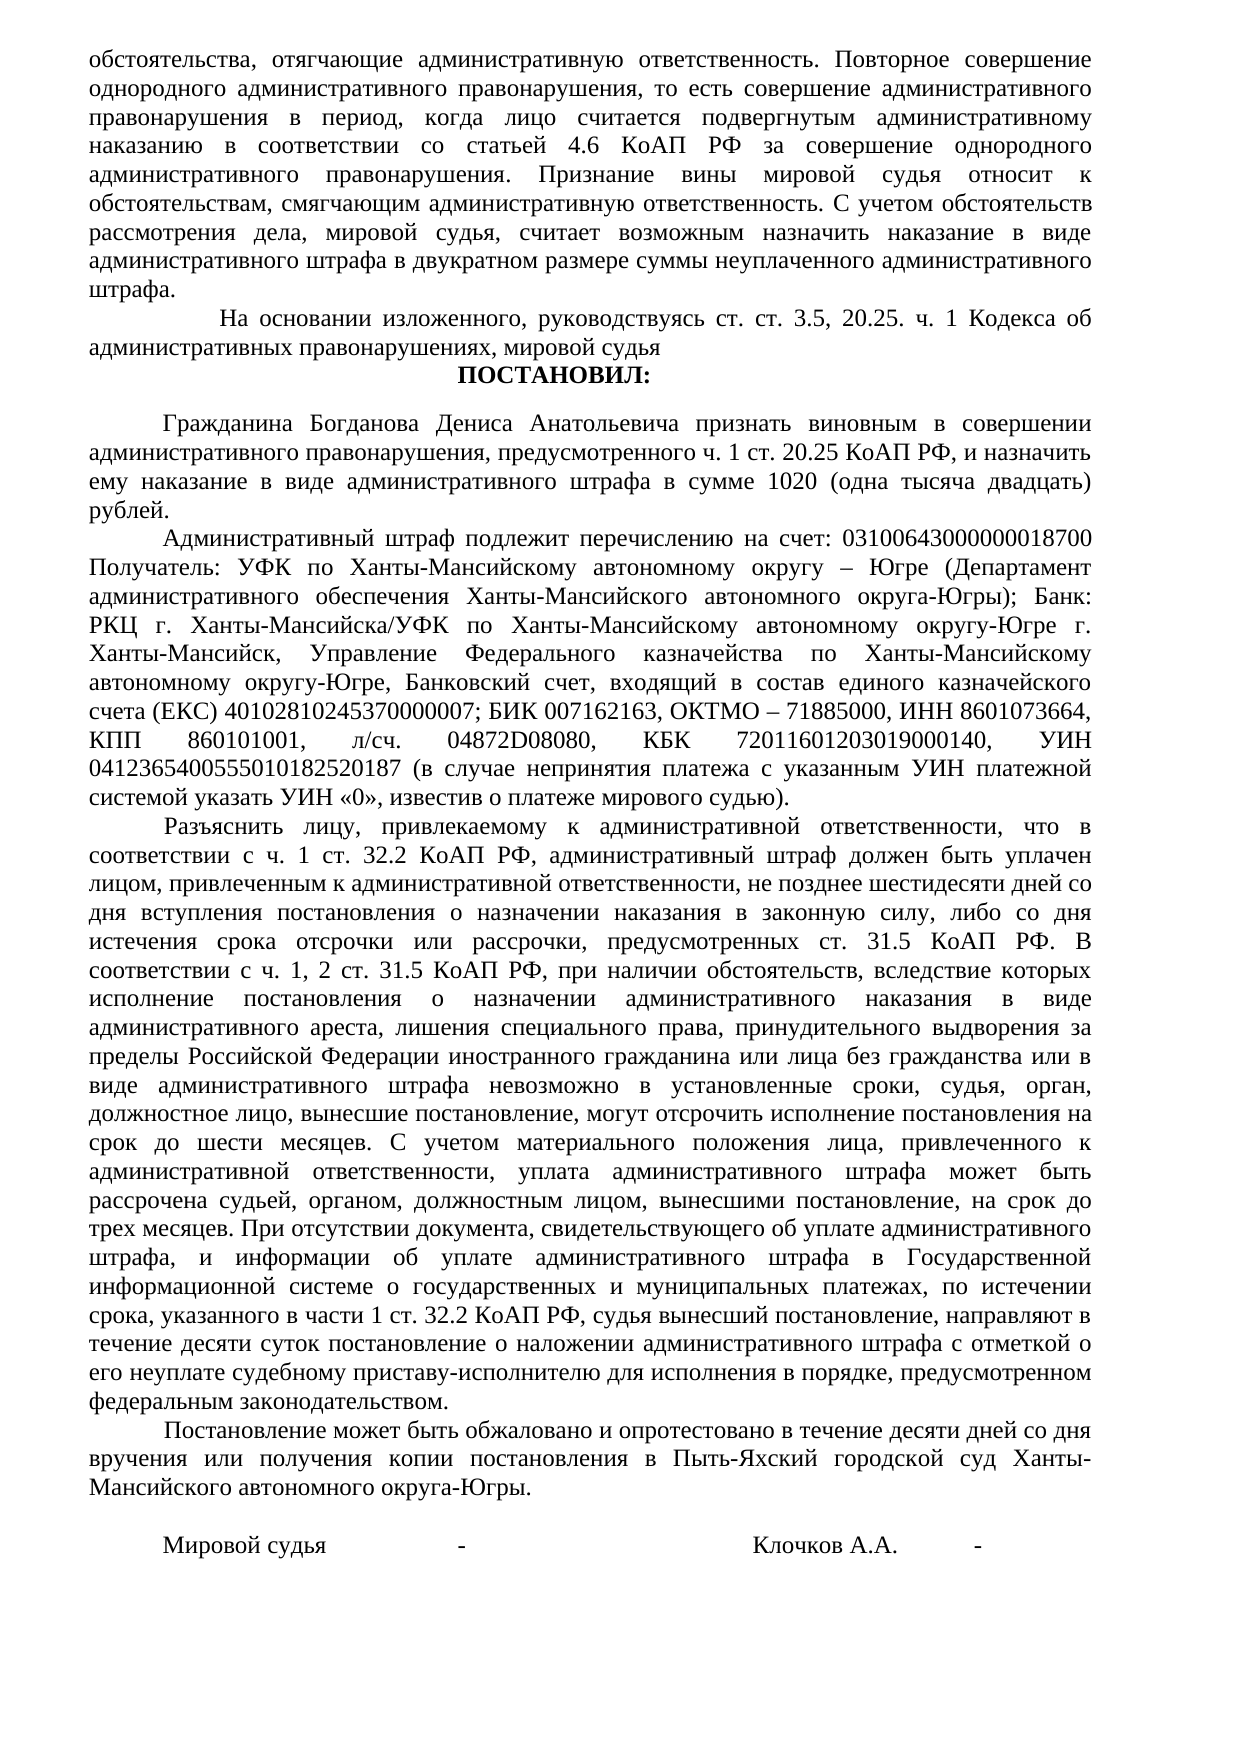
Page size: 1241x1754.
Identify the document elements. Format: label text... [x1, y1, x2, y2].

text Постановление может быть обжаловано и опротестовано в течение десяти дней со дня вручения или получения копии постановления в Пыть-Яхский городской суд Ханты-Мансийского автономного округа-Югры. [89, 1415, 1092, 1501]
text Административный штраф подлежит перечислению на счет: 03100643000000018700 Получатель: УФК по Ханты-Мансийскому автономному округу – Югре (Департамент административного обеспечения Ханты-Мансийского автономного округа-Югры); Банк: РКЦ г. Ханты-Мансийска/УФК по Ханты-Мансийскому автономному округу-Югре г. Ханты-Мансийск, Управление Федерального казначейства по Ханты-Мансийскому автономному округу-Югре, Банковский счет, входящий в состав единого казначейского счета (ЕКС) 40102810245370000007; БИК 007162163, ОКТМО – 71885000, ИНН 8601073664, КПП 860101001, л/сч. 04872D08080, КБК 72011601203019000140, УИН 0412365400555010182520187 (в случае непринятия платежа с указанным УИН платежной системой указать УИН «0», известив о платеже мирового судью). [89, 523, 1092, 811]
text Разъяснить лицу, привлекаемому к административной ответственности, что в соответствии с ч. 1 ст. 32.2 КоАП РФ, административный штраф должен быть уплачен лицом, привлеченным к административной ответственности, не позднее шестидесяти дней со дня вступления постановления о назначении наказания в законную силу, либо со дня истечения срока отсрочки или рассрочки, предусмотренных ст. 31.5 КоАП РФ. В соответствии с ч. 1, 2 ст. 31.5 КоАП РФ, при наличии обстоятельств, вследствие которых исполнение постановления о назначении административного наказания в виде административного ареста, лишения специального права, принудительного выдворения за пределы Российской Федерации иностранного гражданина или лица без гражданства или в виде административного штрафа невозможно в установленные сроки, судья, орган, должностное лицо, вынесшие постановление, могут отсрочить исполнение постановления на срок до шести месяцев. С учетом материального положения лица, привлеченного к административной ответственности, уплата административного штрафа может быть рассрочена судьей, органом, должностным лицом, вынесшими постановление, на срок до трех месяцев. При отсутствии документа, свидетельствующего об уплате административного штрафа, и информации об уплате административного штрафа в Государственной информационной системе о государственных и муниципальных платежах, по истечении срока, указанного в части 1 ст. 32.2 КоАП РФ, судья вынесший постановление, направляют в течение десяти суток постановление о наложении административного штрафа с отметкой о его неуплате судебному приставу-исполнителю для исполнения в порядке, предусмотренном федеральным законодательством. [89, 811, 1092, 1415]
text ПОСТАНОВИЛ: [89, 361, 1092, 389]
text Гражданина Богданова Дениса Анатольевича признать виновным в совершении административного правонарушения, предусмотренного ч. 1 ст. 20.25 КоАП РФ, и назначить ему наказание в виде административного штрафа в сумме 1020 (одна тысяча двадцать) рублей. [89, 408, 1092, 523]
text Мировой судья - Клочков А.А. - [89, 1530, 1092, 1558]
text На основании изложенного, руководствуясь ст. ст. 3.5, 20.25. ч. 1 Кодекса об административных правонарушениях, мировой судья [89, 303, 1092, 361]
